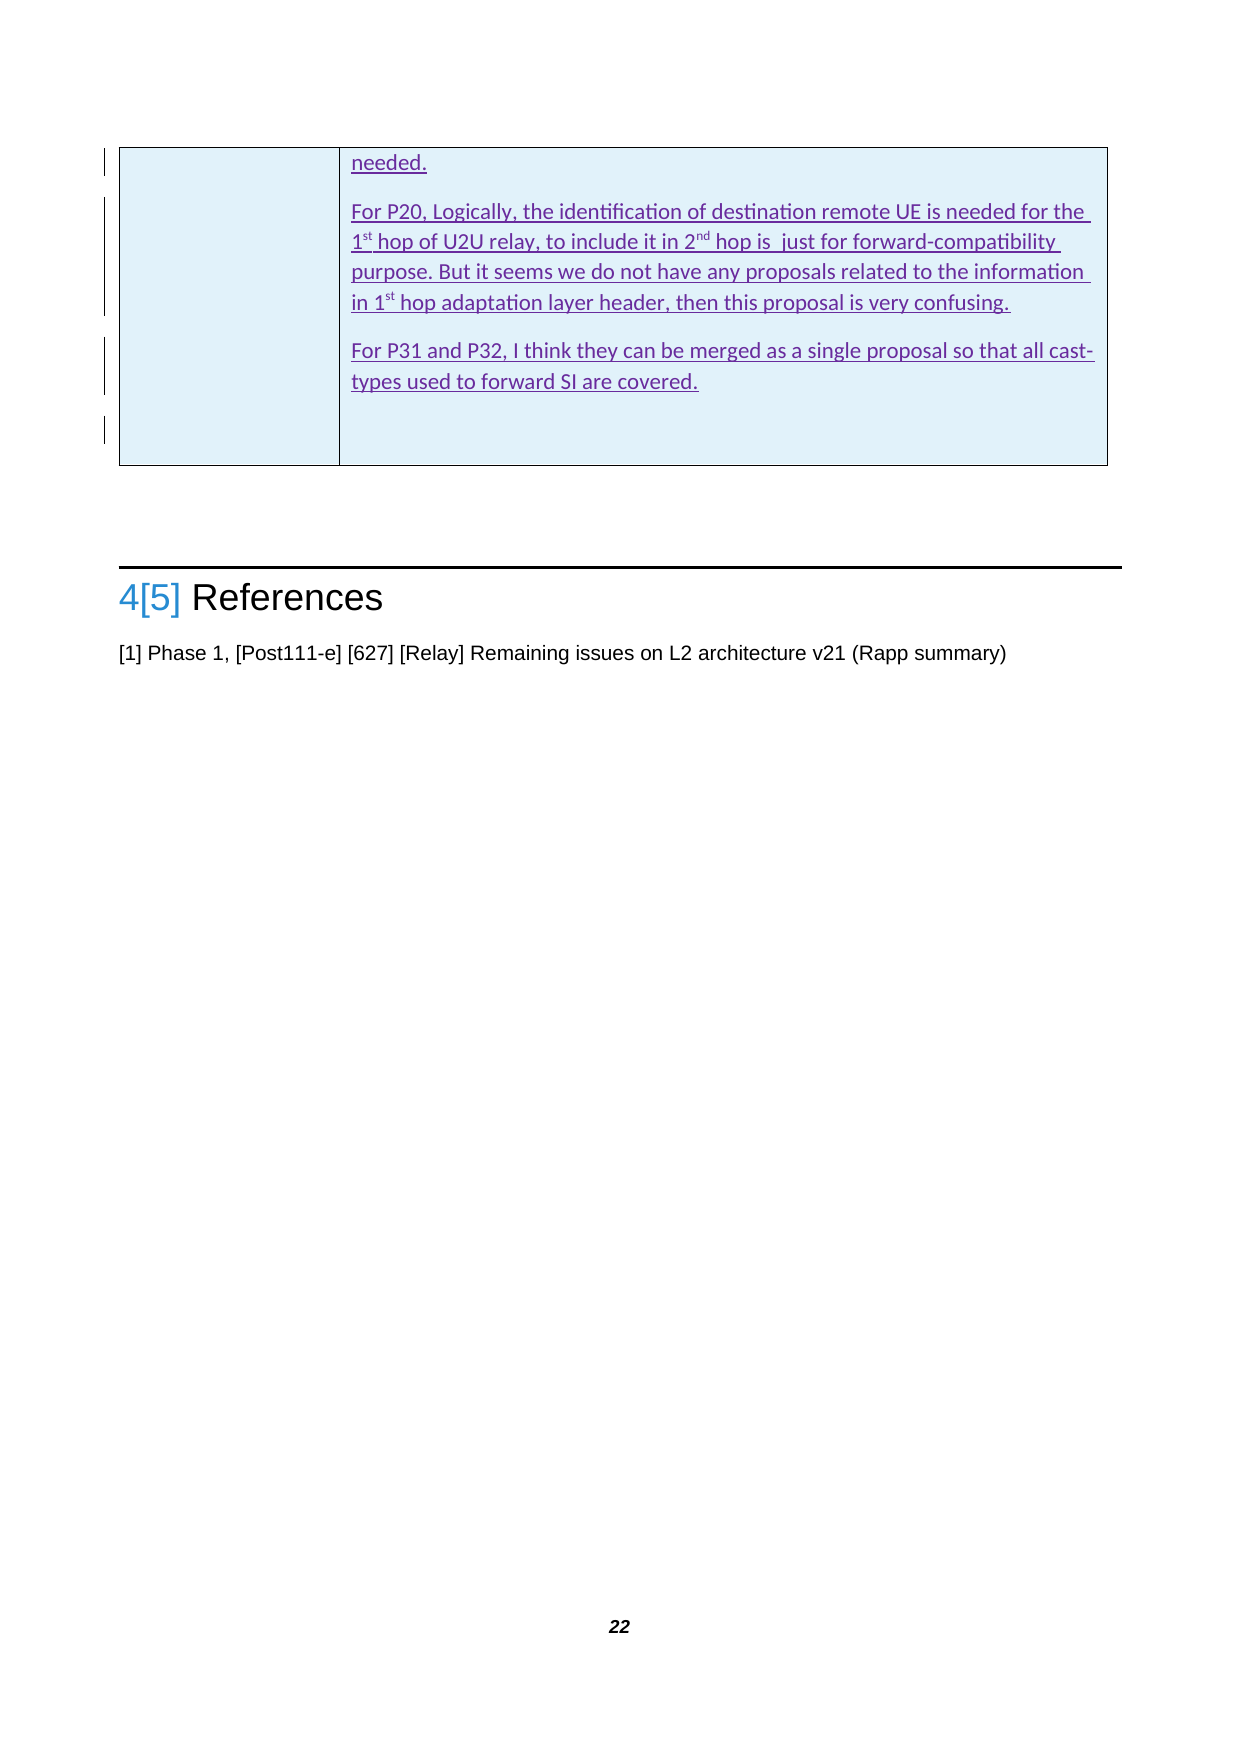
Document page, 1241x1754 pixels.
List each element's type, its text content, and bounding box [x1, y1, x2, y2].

title [1] Phase 1, [Post111-e] [627] [Relay] Remaining issues on L2 architecture v21 (Rapp summary) [118, 641, 1122, 664]
subtitle References [118, 567, 1122, 618]
